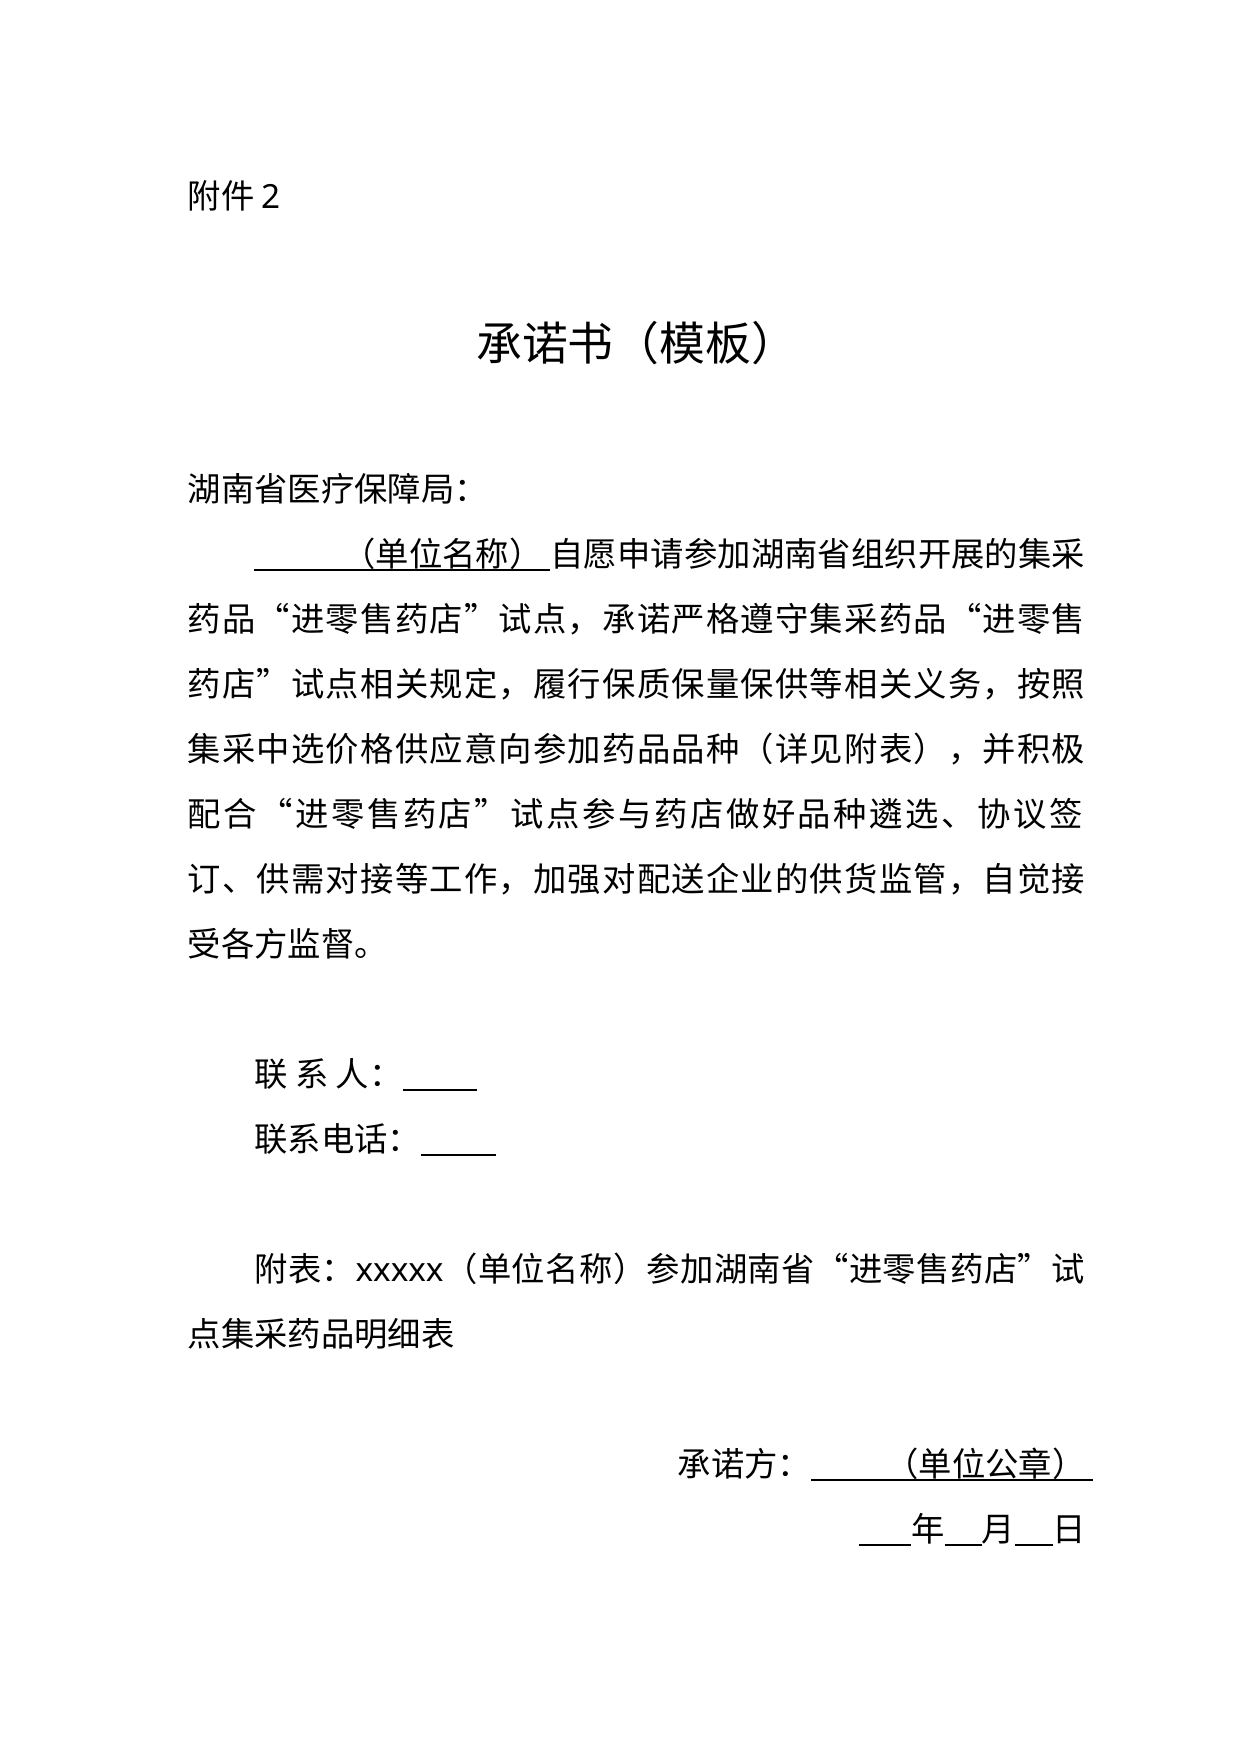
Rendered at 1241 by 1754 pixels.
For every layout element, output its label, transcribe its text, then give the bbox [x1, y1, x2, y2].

text 湖南省医疗保障局： [187, 454, 1085, 519]
text 联系电话： [187, 1104, 1085, 1169]
text 附件2 [187, 162, 1085, 227]
text 承诺书（模板） [187, 292, 1085, 389]
text 承诺方： （单位公章） [187, 1429, 1085, 1494]
text 联 系 人： [187, 1039, 1085, 1104]
text （单位名称） 自愿申请参加湖南省组织开展的集采药品“进零售药店”试点，承诺严格遵守集采药品“进零售药店”试点相关规定，履行保质保量保供等相关义务，按照集采中选价格供应意向参加药品品种（详见附表），并积极配合“进零售药店”试点参与药店做好品种遴选、协议签订、供需对接等工作，加强对配送企业的供货监管，自觉接受各方监督。 [187, 519, 1085, 974]
text 附表：xxxxx（单位名称）参加湖南省“进零售药店”试点集采药品明细表 [187, 1234, 1085, 1364]
text 年 月 日 [187, 1494, 1085, 1559]
